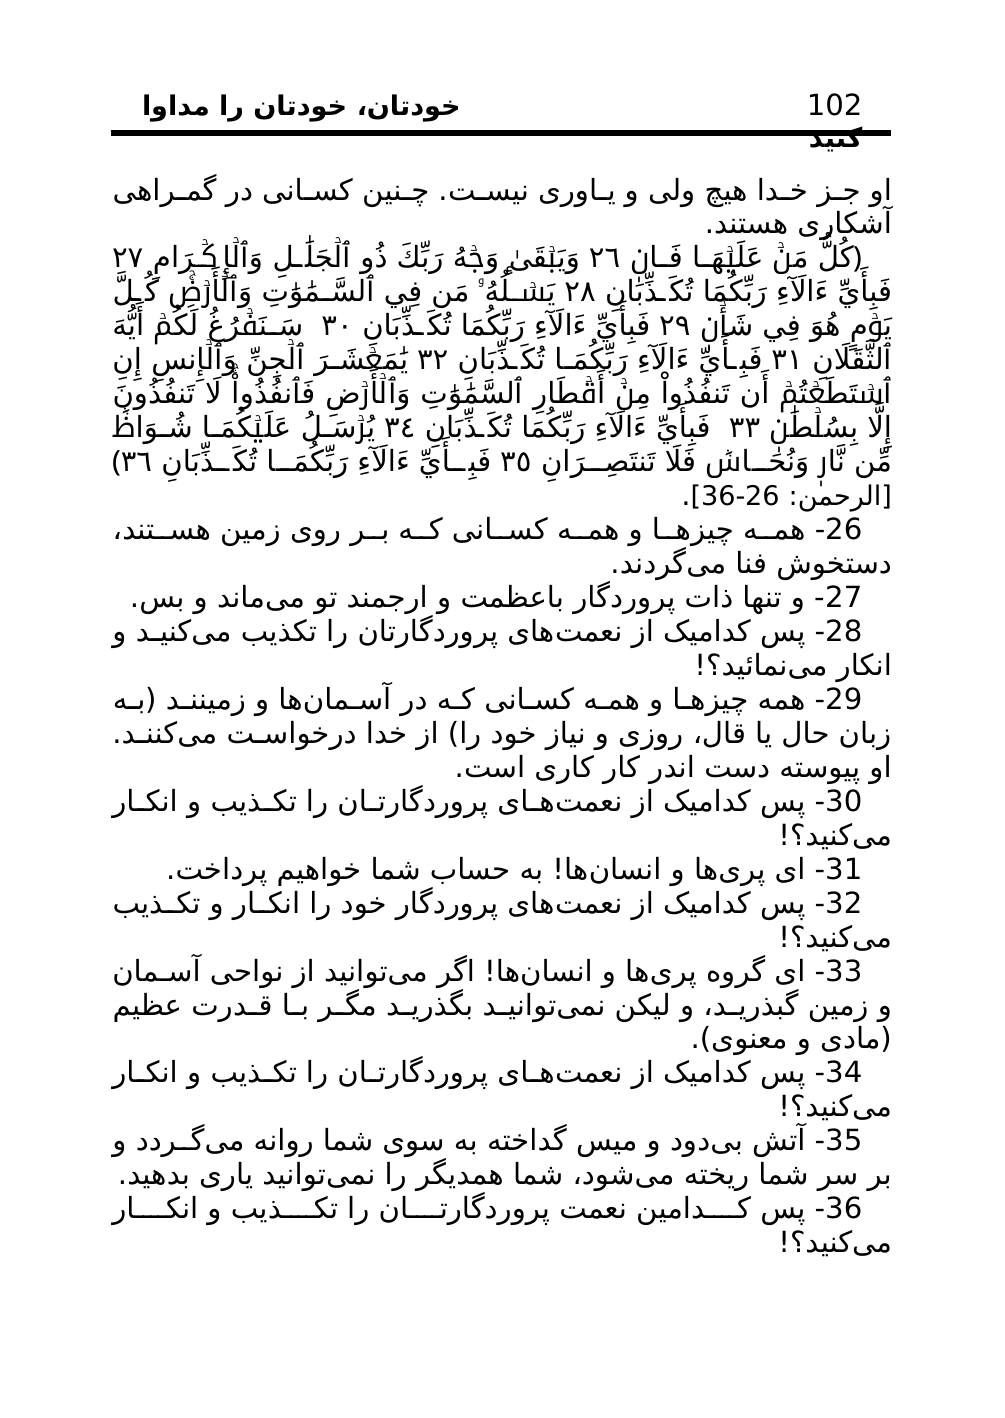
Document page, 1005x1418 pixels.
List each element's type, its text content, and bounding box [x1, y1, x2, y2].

text 29- همه چیزها و همه کسانی که در آسمان‌ها و زمینند (به زبان حال یا قال، روزی و نیاز خود را) از خدا درخواست می‌کنند. او پیوسته دست اندر کار کاری است. [112, 682, 892, 784]
text 36- پس کدامین نعمت پروردگارتان را تکذیب و انکار می‌کنید؟! [112, 1192, 892, 1259]
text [112, 173, 892, 241]
text 31- ای پری‌ها و انسان‌ها! به حساب شما خواهیم پرداخت. [112, 852, 892, 886]
text ﴿كُلُّ مَنۡ عَلَيۡهَا فَانٖ ٢٦ وَيَبۡقَىٰ وَجۡهُ رَبِّكَ ذُو ٱلۡجَلَٰلِ وَٱلۡإِكۡرَامِ ٢٧ فَبِأَيِّ ءَالَآءِ رَبِّكُمَا تُكَذِّبَانِ ٢٨ يَسۡ‍َٔلُهُۥ مَن فِي ٱلسَّمَٰوَٰتِ وَٱلۡأَرۡضِۚ كُلَّ يَوۡمٍ هُوَ فِي شَأۡنٖ ٢٩ فَبِأَيِّ ءَالَآءِ رَبِّكُمَا تُكَذِّبَانِ ٣٠ سَنَفۡرُغُ لَكُمۡ أَيُّهَ ٱلثَّقَلَانِ ٣١ فَبِأَيِّ ءَالَآءِ رَبِّكُمَا تُكَذِّبَانِ ٣٢ يَٰمَعۡشَرَ ٱلۡجِنِّ وَٱلۡإِنسِ إِنِ ٱسۡتَطَعۡتُمۡ أَن تَنفُذُواْ مِنۡ أَقۡطَارِ ٱلسَّمَٰوَٰتِ وَٱلۡأَرۡضِ فَٱنفُذُواْۚ لَا تَنفُذُونَ إِلَّا بِسُلۡطَٰنٖ ٣٣ فَبِأَيِّ ءَالَآءِ رَبِّكُمَا تُكَذِّبَانِ ٣٤ يُرۡسَلُ عَلَيۡكُمَا شُوَاظٞ مِّن نَّارٖ وَنُحَاسٞ فَلَا تَنتَصِرَانِ ٣٥ فَبِأَيِّ ءَالَآءِ رَبِّكُمَا تُكَذِّبَانِ ٣٦﴾ [الرحمن: 26-36]. [112, 241, 892, 512]
text 32- پس کدامیک از نعمت‌های پروردگار خود را انکار و تکذیب می‌کنید؟! [112, 886, 892, 954]
text 27- و تنها ذات پروردگار باعظمت و ارجمند تو می‌ماند و بس. [112, 580, 892, 614]
text 33- ای گروه پری‌ها و انسان‌ها! اگر می‌توانید از نواحی آسمان و زمین گبذرید، و لیکن نمی‌توانید بگذرید مگر با قدرت عظیم (مادی و معنوی). [112, 954, 892, 1056]
text 28- پس کدامیک از نعمت‌های پروردگارتان را تکذیب می‌کنید و انکار می‌نمائید؟! [112, 614, 892, 682]
text 34- پس کدامیک از نعمت‌های پروردگارتان را تکذیب و انکار می‌کنید؟! [112, 1056, 892, 1124]
text 30- پس کدامیک از نعمت‌های پروردگارتان را تکذیب و انکار می‌کنید؟! [112, 784, 892, 852]
text 26- همه چیزها و همه کسانی که بر روی زمین هستند، دستخوش فنا می‌گردند. [112, 512, 892, 580]
text 35- آتش بی‌دود و میس گداخته به سوی شما روانه می‌گردد و بر سر شما ریخته می‌شود، شما همدیگر را نمی‌توانید یاری بدهید. [112, 1124, 892, 1192]
